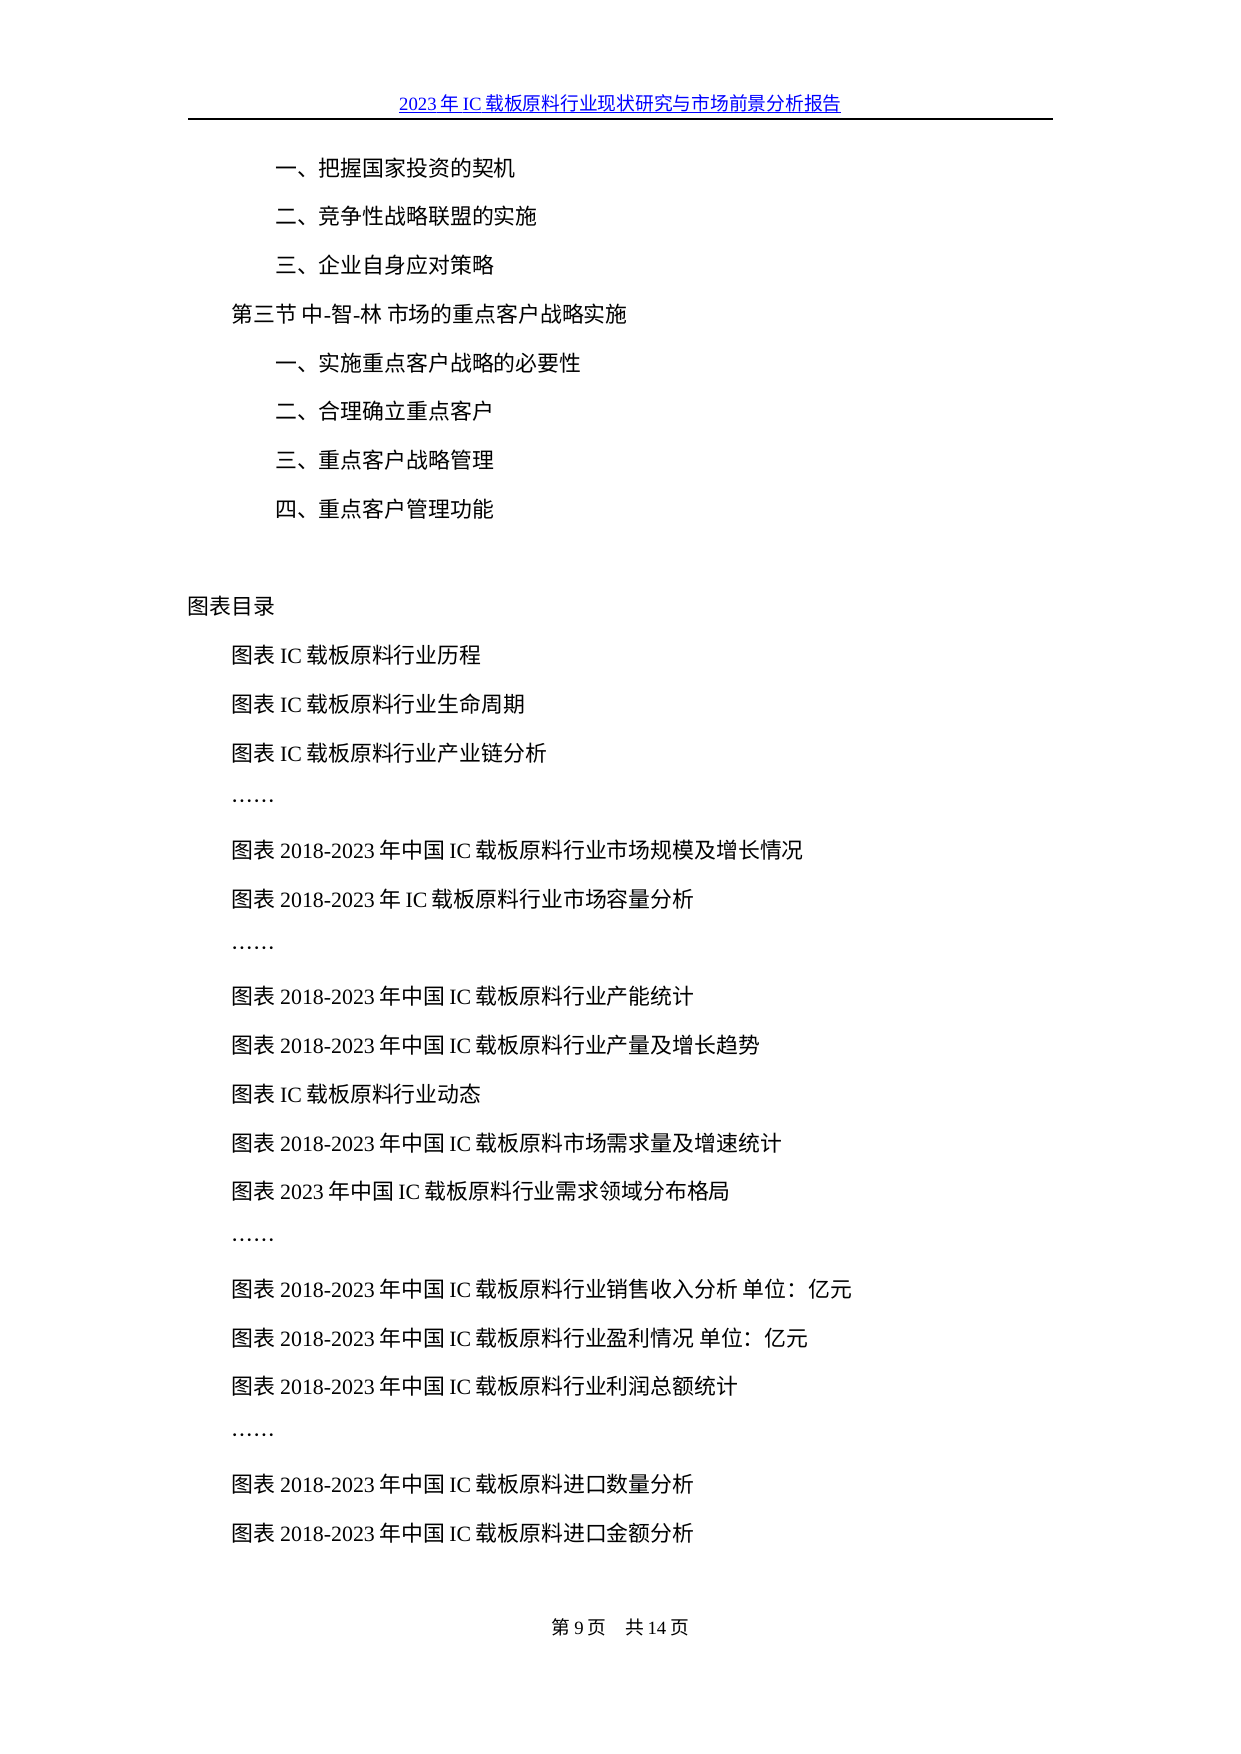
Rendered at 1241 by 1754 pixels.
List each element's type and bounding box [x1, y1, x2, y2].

text [187, 150, 1053, 1548]
